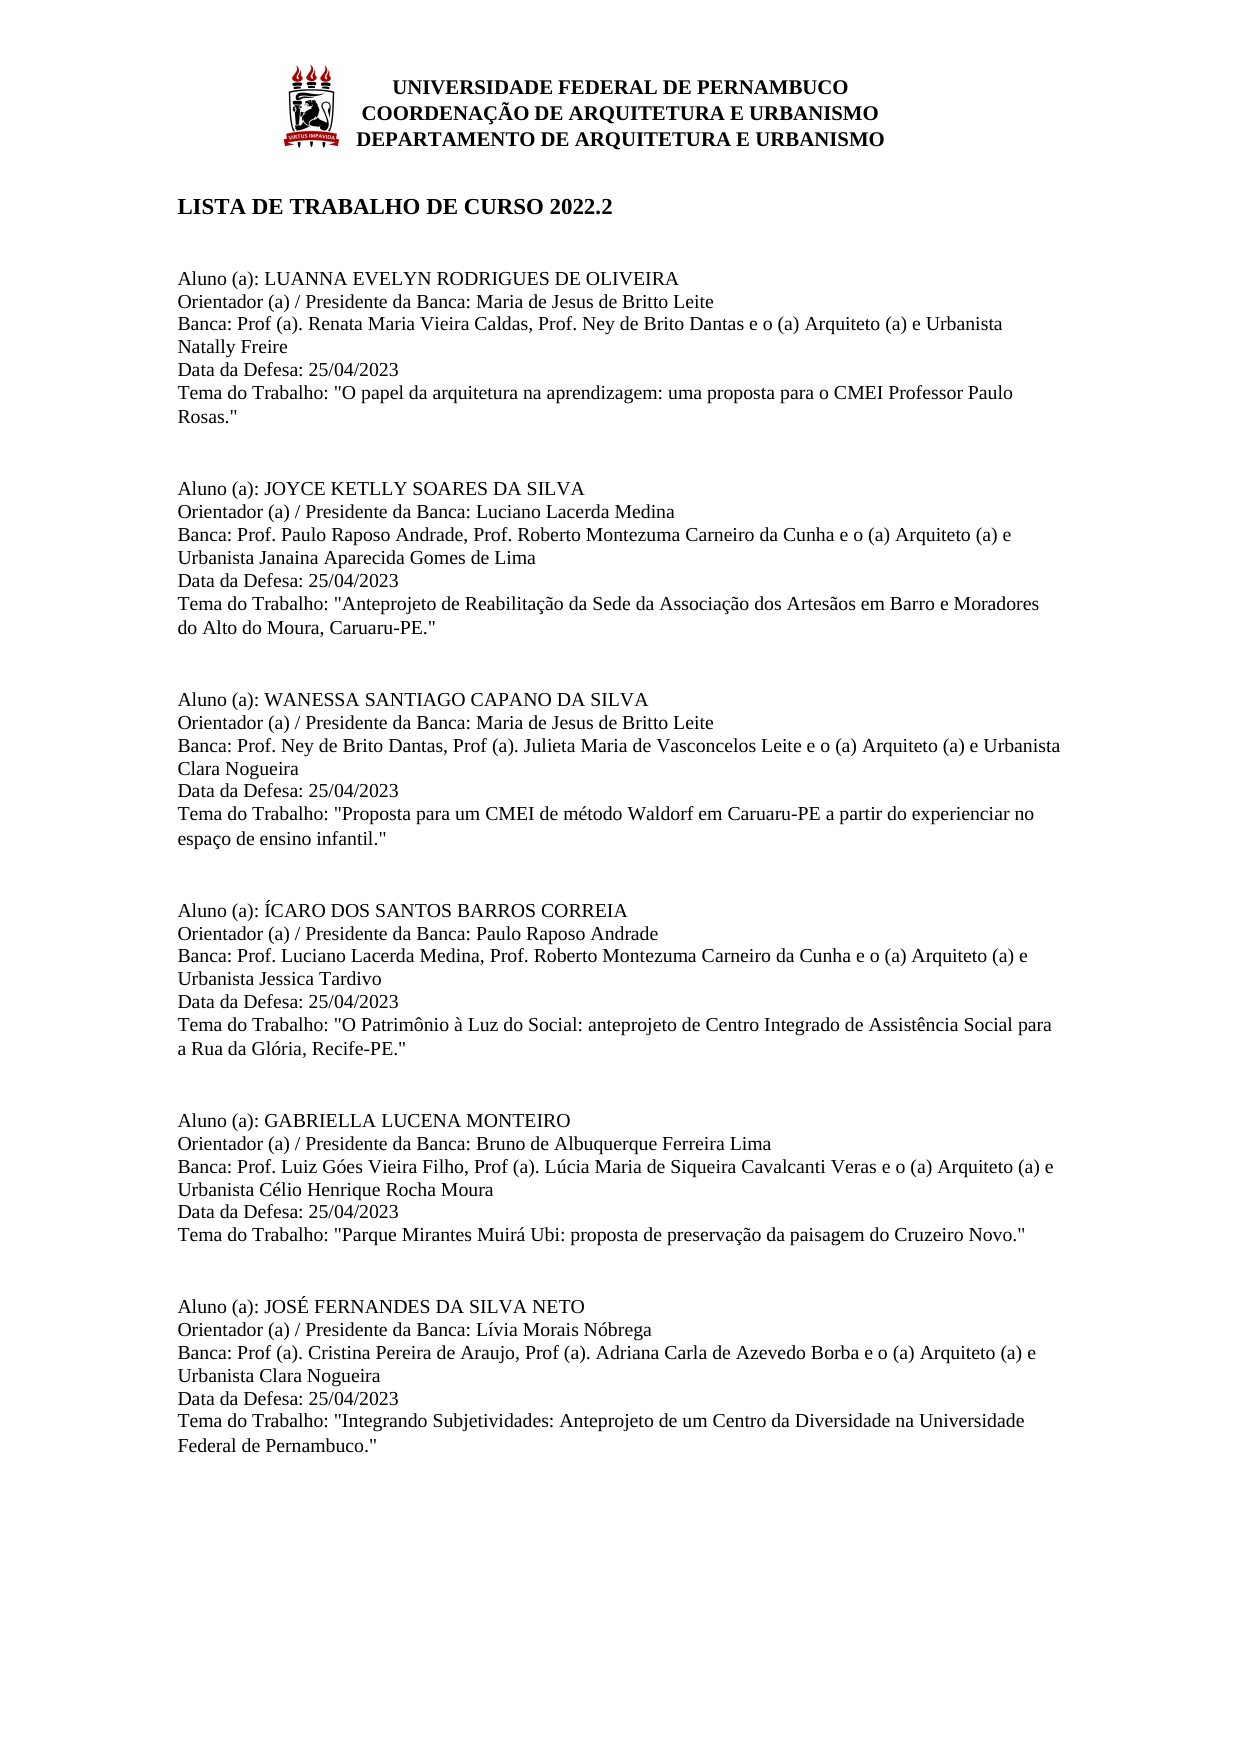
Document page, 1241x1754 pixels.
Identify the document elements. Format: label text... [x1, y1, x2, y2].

text Data da Defesa: 25/04/2023 [177, 1387, 1063, 1409]
text Banca: Prof. Paulo Raposo Andrade, Prof. Roberto Montezuma Carneiro da Cunha e o (a) Arquiteto (a) e Urbanista Janaina Aparecida Gomes de Lima [177, 523, 1063, 569]
text Orientador (a) / Presidente da Banca: Lívia Morais Nóbrega [177, 1318, 1063, 1341]
text Banca: Prof (a). Cristina Pereira de Araujo, Prof (a). Adriana Carla de Azevedo Borba e o (a) Arquiteto (a) e Urbanista Clara Nogueira [177, 1341, 1063, 1387]
text Aluno (a): JOSÉ FERNANDES DA SILVA NETO [177, 1295, 1063, 1318]
text Data da Defesa: 25/04/2023 [177, 1201, 1063, 1223]
picture [281, 64, 342, 148]
text Aluno (a): JOYCE KETLLY SOARES DA SILVA [177, 477, 1063, 500]
text Data da Defesa: 25/04/2023 [177, 990, 1063, 1013]
text Orientador (a) / Presidente da Banca: Paulo Raposo Andrade [177, 921, 1063, 944]
text Banca: Prof. Luciano Lacerda Medina, Prof. Roberto Montezuma Carneiro da Cunha e o (a) Arquiteto (a) e Urbanista Jessica Tardivo [177, 944, 1063, 990]
text Banca: Prof. Ney de Brito Dantas, Prof (a). Julieta Maria de Vasconcelos Leite e o (a) Arquiteto (a) e Urbanista Clara Nogueira [177, 734, 1063, 779]
text Tema do Trabalho: "O papel da arquitetura na aprendizagem: uma proposta para o CMEI Professor Paulo Rosas." [177, 381, 1063, 428]
text Tema do Trabalho: "Integrando Subjetividades: Anteprojeto de um Centro da Diversidade na Universidade Federal de Pernambuco." [177, 1409, 1063, 1457]
text Banca: Prof (a). Renata Maria Vieira Caldas, Prof. Ney de Brito Dantas e o (a) Arquiteto (a) e Urbanista Natally Freire [177, 312, 1063, 358]
text Tema do Trabalho: "O Patrimônio à Luz do Social: anteprojeto de Centro Integrado de Assistência Social para a Rua da Glória, Recife-PE." [177, 1013, 1063, 1060]
text Aluno (a): GABRIELLA LUCENA MONTEIRO [177, 1109, 1063, 1132]
text Orientador (a) / Presidente da Banca: Bruno de Albuquerque Ferreira Lima [177, 1132, 1063, 1155]
text Tema do Trabalho: "Parque Mirantes Muirá Ubi: proposta de preservação da paisagem do Cruzeiro Novo." [177, 1223, 1063, 1246]
text Orientador (a) / Presidente da Banca: Luciano Lacerda Medina [177, 500, 1063, 523]
text Aluno (a): WANESSA SANTIAGO CAPANO DA SILVA [177, 688, 1063, 711]
text Orientador (a) / Presidente da Banca: Maria de Jesus de Britto Leite [177, 289, 1063, 312]
text Data da Defesa: 25/04/2023 [177, 569, 1063, 591]
text Data da Defesa: 25/04/2023 [177, 779, 1063, 802]
text Data da Defesa: 25/04/2023 [177, 358, 1063, 381]
text Aluno (a): ÍCARO DOS SANTOS BARROS CORREIA [177, 899, 1063, 921]
text Orientador (a) / Presidente da Banca: Maria de Jesus de Britto Leite [177, 711, 1063, 734]
text Tema do Trabalho: "Anteprojeto de Reabilitação da Sede da Associação dos Artesãos em Barro e Moradores do Alto do Moura, Caruaru-PE." [177, 591, 1063, 639]
text Aluno (a): LUANNA EVELYN RODRIGUES DE OLIVEIRA [177, 267, 1063, 289]
text Banca: Prof. Luiz Góes Vieira Filho, Prof (a). Lúcia Maria de Siqueira Cavalcanti Veras e o (a) Arquiteto (a) e Urbanista Célio Henrique Rocha Moura [177, 1155, 1063, 1201]
text Tema do Trabalho: "Proposta para um CMEI de método Waldorf em Caruaru-PE a partir do experienciar no espaço de ensino infantil." [177, 802, 1063, 849]
